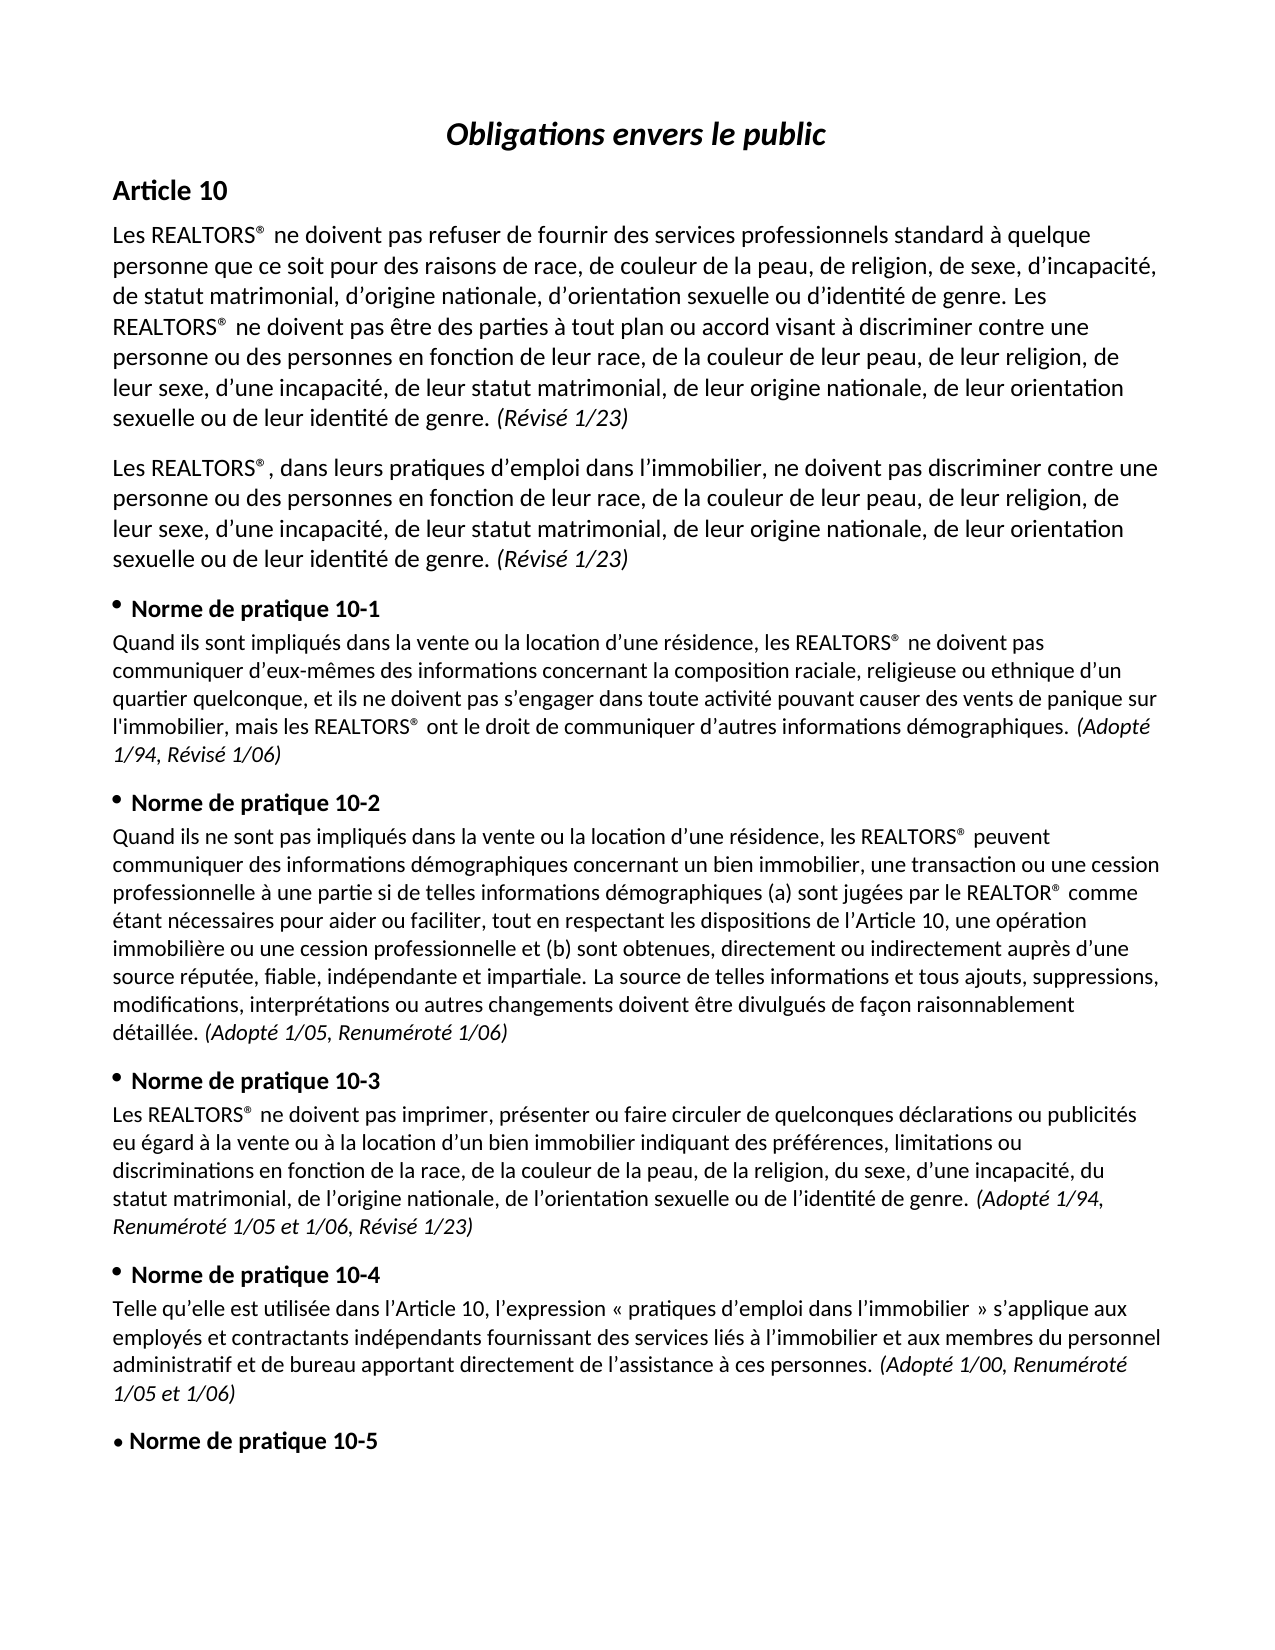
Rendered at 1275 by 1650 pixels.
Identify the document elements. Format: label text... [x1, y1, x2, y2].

text Les REALTORS® ne doivent pas refuser de fournir des services professionnels standard à quelque personne que ce soit pour des raisons de race, de couleur de la peau, de religion, de sexe, d’incapacité, de statut matrimonial, d’origine nationale, d’orientation sexuelle ou d’identité de genre. Les REALTORS® ne doivent pas être des parties à tout plan ou accord visant à discriminer contre une personne ou des personnes en fonction de leur race, de la couleur de leur peau, de leur religion, de leur sexe, d’une incapacité, de leur statut matrimonial, de leur origine nationale, de leur orientation sexuelle ou de leur identité de genre. (Révisé 1/23) [112, 219, 1162, 433]
text Les REALTORS® ne doivent pas imprimer, présenter ou faire circuler de quelconques déclarations ou publicités eu égard à la vente ou à la location d’un bien immobilier indiquant des préférences, limitations ou discriminations en fonction de la race, de la couleur de la peau, de la religion, du sexe, d’une incapacité, du statut matrimonial, de l’origine nationale, de l’orientation sexuelle ou de l’identité de genre. (Adopté 1/94, Renuméroté 1/05 et 1/06, Révisé 1/23) [112, 1100, 1162, 1241]
text Article 10 [112, 172, 1162, 208]
text • Norme de pratique 10-5 [112, 1425, 1162, 1456]
text Quand ils sont impliqués dans la vente ou la location d’une résidence, les REALTORS® ne doivent pas communiquer d’eux-mêmes des informations concernant la composition raciale, religieuse ou ethnique d’un quartier quelconque, et ils ne doivent pas s’engager dans toute activité pouvant causer des vents de panique sur l'immobilier, mais les REALTORS® ont le droit de communiquer d’autres informations démographiques. (Adopté 1/94, Révisé 1/06) [112, 628, 1162, 768]
text Quand ils ne sont pas impliqués dans la vente ou la location d’une résidence, les REALTORS® peuvent communiquer des informations démographiques concernant un bien immobilier, une transaction ou une cession professionnelle à une partie si de telles informations démographiques (a) sont jugées par le REALTOR® comme étant nécessaires pour aider ou faciliter, tout en respectant les dispositions de l’Article 10, une opération immobilière ou une cession professionnelle et (b) sont obtenues, directement ou indirectement auprès d’une source réputée, fiable, indépendante et impartiale. La source de telles informations et tous ajouts, suppressions, modifications, interprétations ou autres changements doivent être divulgués de façon raisonnablement détaillée. (Adopté 1/05, Renuméroté 1/06) [112, 822, 1162, 1046]
text Norme de pratique 10-4 [112, 1259, 1162, 1290]
text Les REALTORS®, dans leurs pratiques d’emploi dans l’immobilier, ne doivent pas discriminer contre une personne ou des personnes en fonction de leur race, de la couleur de leur peau, de leur religion, de leur sexe, d’une incapacité, de leur statut matrimonial, de leur origine nationale, de leur orientation sexuelle ou de leur identité de genre. (Révisé 1/23) [112, 452, 1162, 574]
text Norme de pratique 10-2 [112, 787, 1162, 817]
text Norme de pratique 10-1 [112, 593, 1162, 623]
text Telle qu’elle est utilisée dans l’Article 10, l’expression « pratiques d’emploi dans l’immobilier » s’applique aux employés et contractants indépendants fournissant des services liés à l’immobilier et aux membres du personnel administratif et de bureau apportant directement de l’assistance à ces personnes. (Adopté 1/00, Renuméroté 1/05 et 1/06) [112, 1294, 1162, 1407]
text Obligations envers le public [112, 112, 1162, 153]
text Norme de pratique 10-3 [112, 1065, 1162, 1096]
